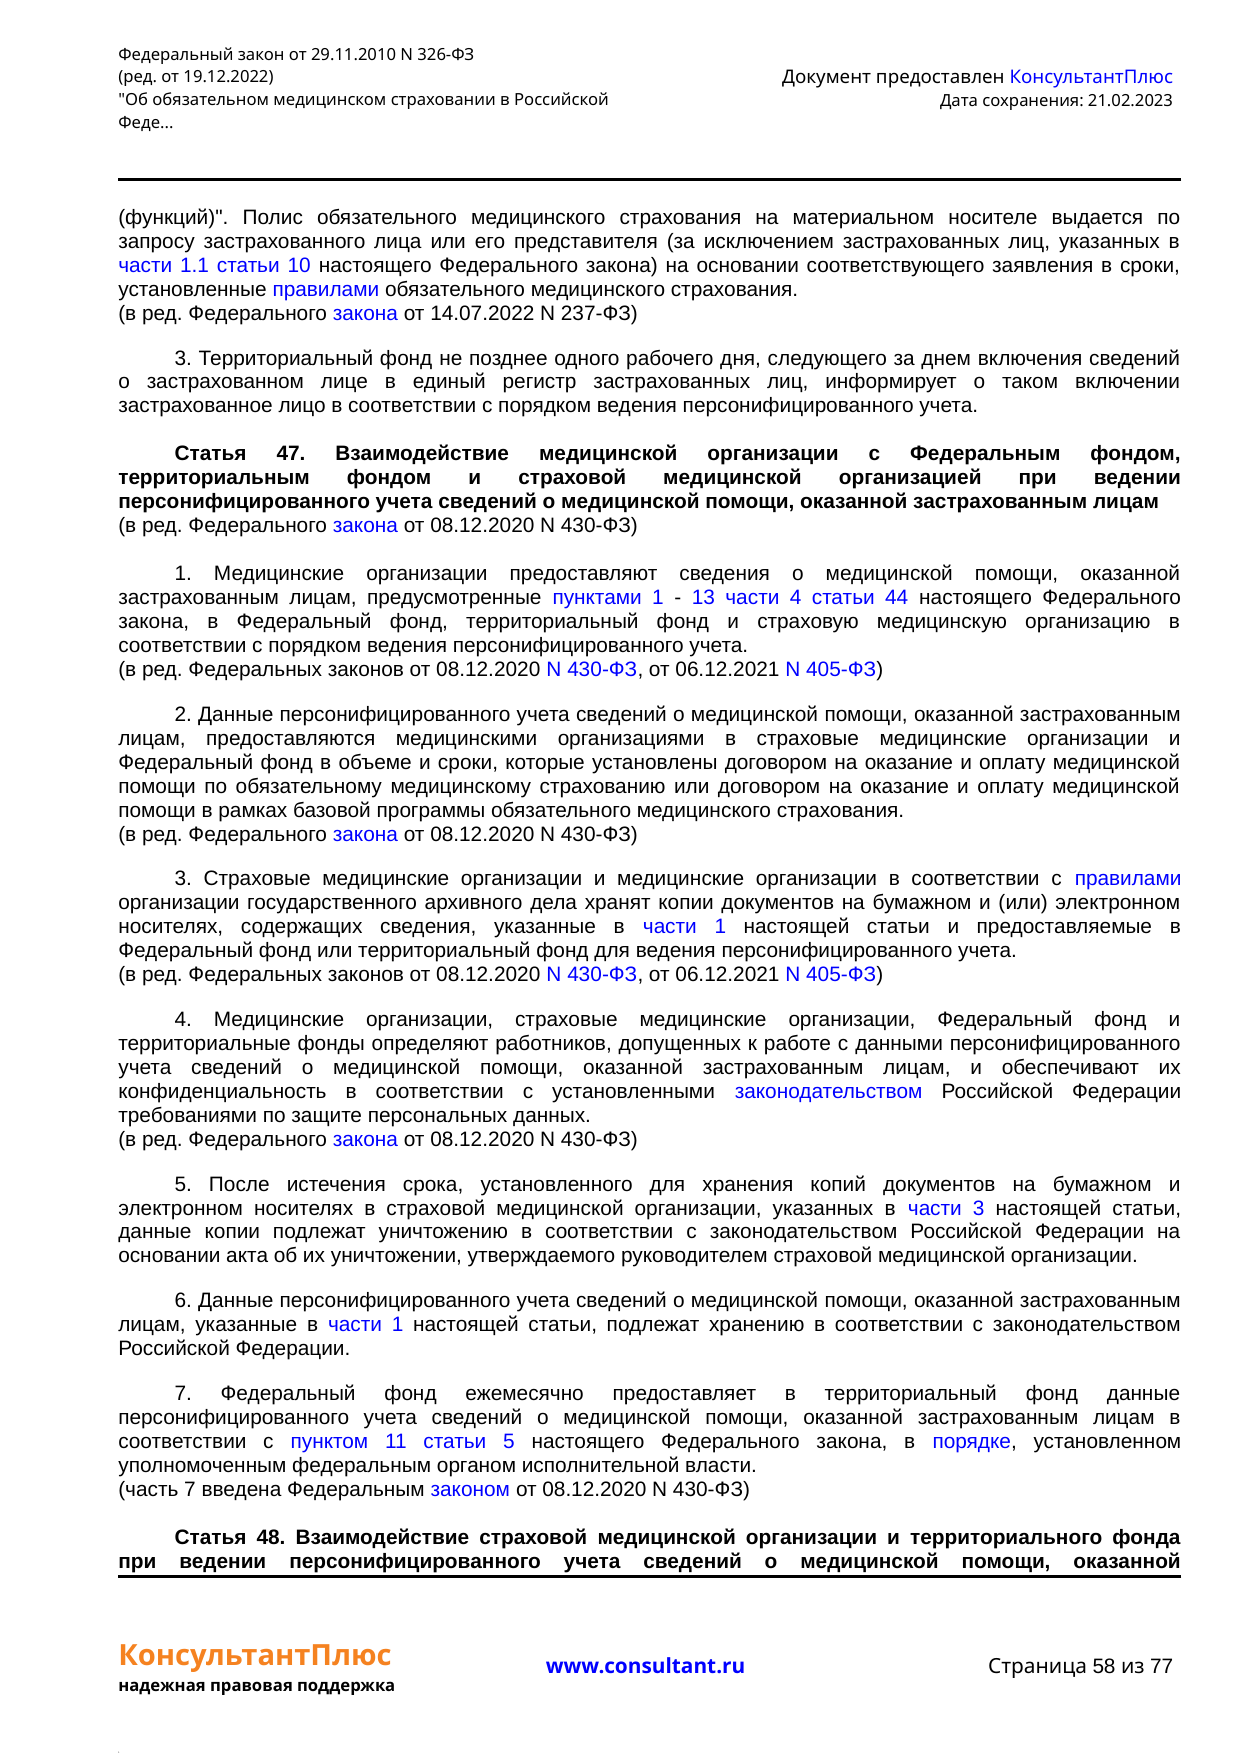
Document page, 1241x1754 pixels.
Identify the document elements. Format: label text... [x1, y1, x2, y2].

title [118, 1524, 1181, 1572]
text 3. Территориальный фонд не позднее одного рабочего дня, следующего за днем включения сведений о застрахованном лице в единый регистр застрахованных лиц, информирует о таком включении застрахованное лицо в соответствии с порядком ведения персонифицированного учета. [118, 345, 1181, 417]
title Статья 47. Взаимодействие медицинской организации с Федеральным фондом, территориальным фондом и страховой медицинской организацией при ведении персонифицированного учета сведений о медицинской помощи, оказанной застрахованным лицам [118, 441, 1181, 513]
text 3. Страховые медицинские организации и медицинские организации в соответствии с правилами организации государственного архивного дела хранят копии документов на бумажном и (или) электронном носителях, содержащих сведения, указанные в части 1 настоящей статьи и предоставляемые в Федеральный фонд или территориальный фонд для ведения персонифицированного учета. [118, 866, 1181, 962]
text 4. Медицинские организации, страховые медицинские организации, Федеральный фонд и территориальные фонды определяют работников, допущенных к работе с данными персонифицированного учета сведений о медицинской помощи, оказанной застрахованным лицам, и обеспечивают их конфиденциальность в соответствии с установленными законодательством Российской Федерации требованиями по защите персональных данных. [118, 1007, 1181, 1127]
text 5. После истечения срока, установленного для хранения копий документов на бумажном и электронном носителях в страховой медицинской организации, указанных в части 3 настоящей статьи, данные копии подлежат уничтожению в соответствии с законодательством Российской Федерации на основании акта об их уничтожении, утверждаемого руководителем страховой медицинской организации. [118, 1171, 1181, 1267]
text (в ред. Федеральных законов от 08.12.2020 N 430-ФЗ, от 06.12.2021 N 405-ФЗ) [118, 657, 1181, 681]
text 2. Данные персонифицированного учета сведений о медицинской помощи, оказанной застрахованным лицам, предоставляются медицинскими организациями в страховые медицинские организации и Федеральный фонд в объеме и сроки, которые установлены договором на оказание и оплату медицинской помощи по обязательному медицинскому страхованию или договором на оказание и оплату медицинской помощи в рамках базовой программы обязательного медицинского страхования. [118, 702, 1181, 821]
text (в ред. Федеральных законов от 08.12.2020 N 430-ФЗ, от 06.12.2021 N 405-ФЗ) [118, 962, 1181, 986]
text (в ред. Федерального закона от 08.12.2020 N 430-ФЗ) [118, 821, 1181, 845]
text (часть 7 введена Федеральным законом от 08.12.2020 N 430-ФЗ) [118, 1477, 1181, 1501]
text 6. Данные персонифицированного учета сведений о медицинской помощи, оказанной застрахованным лицам, указанные в части 1 настоящей статьи, подлежат хранению в соответствии с законодательством Российской Федерации. [118, 1288, 1181, 1360]
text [118, 205, 1181, 301]
text 7. Федеральный фонд ежемесячно предоставляет в территориальный фонд данные персонифицированного учета сведений о медицинской помощи, оказанной застрахованным лицам в соответствии с пунктом 11 статьи 5 настоящего Федерального закона, в порядке, установленном уполномоченным федеральным органом исполнительной власти. [118, 1381, 1181, 1477]
text (в ред. Федерального закона от 08.12.2020 N 430-ФЗ) [118, 513, 1181, 537]
text 1. Медицинские организации предоставляют сведения о медицинской помощи, оказанной застрахованным лицам, предусмотренные пунктами 1 - 13 части 4 статьи 44 настоящего Федерального закона, в Федеральный фонд, территориальный фонд и страховую медицинскую организацию в соответствии с порядком ведения персонифицированного учета. [118, 561, 1181, 657]
text (в ред. Федерального закона от 08.12.2020 N 430-ФЗ) [118, 1127, 1181, 1151]
text (в ред. Федерального закона от 14.07.2022 N 237-ФЗ) [118, 301, 1181, 324]
